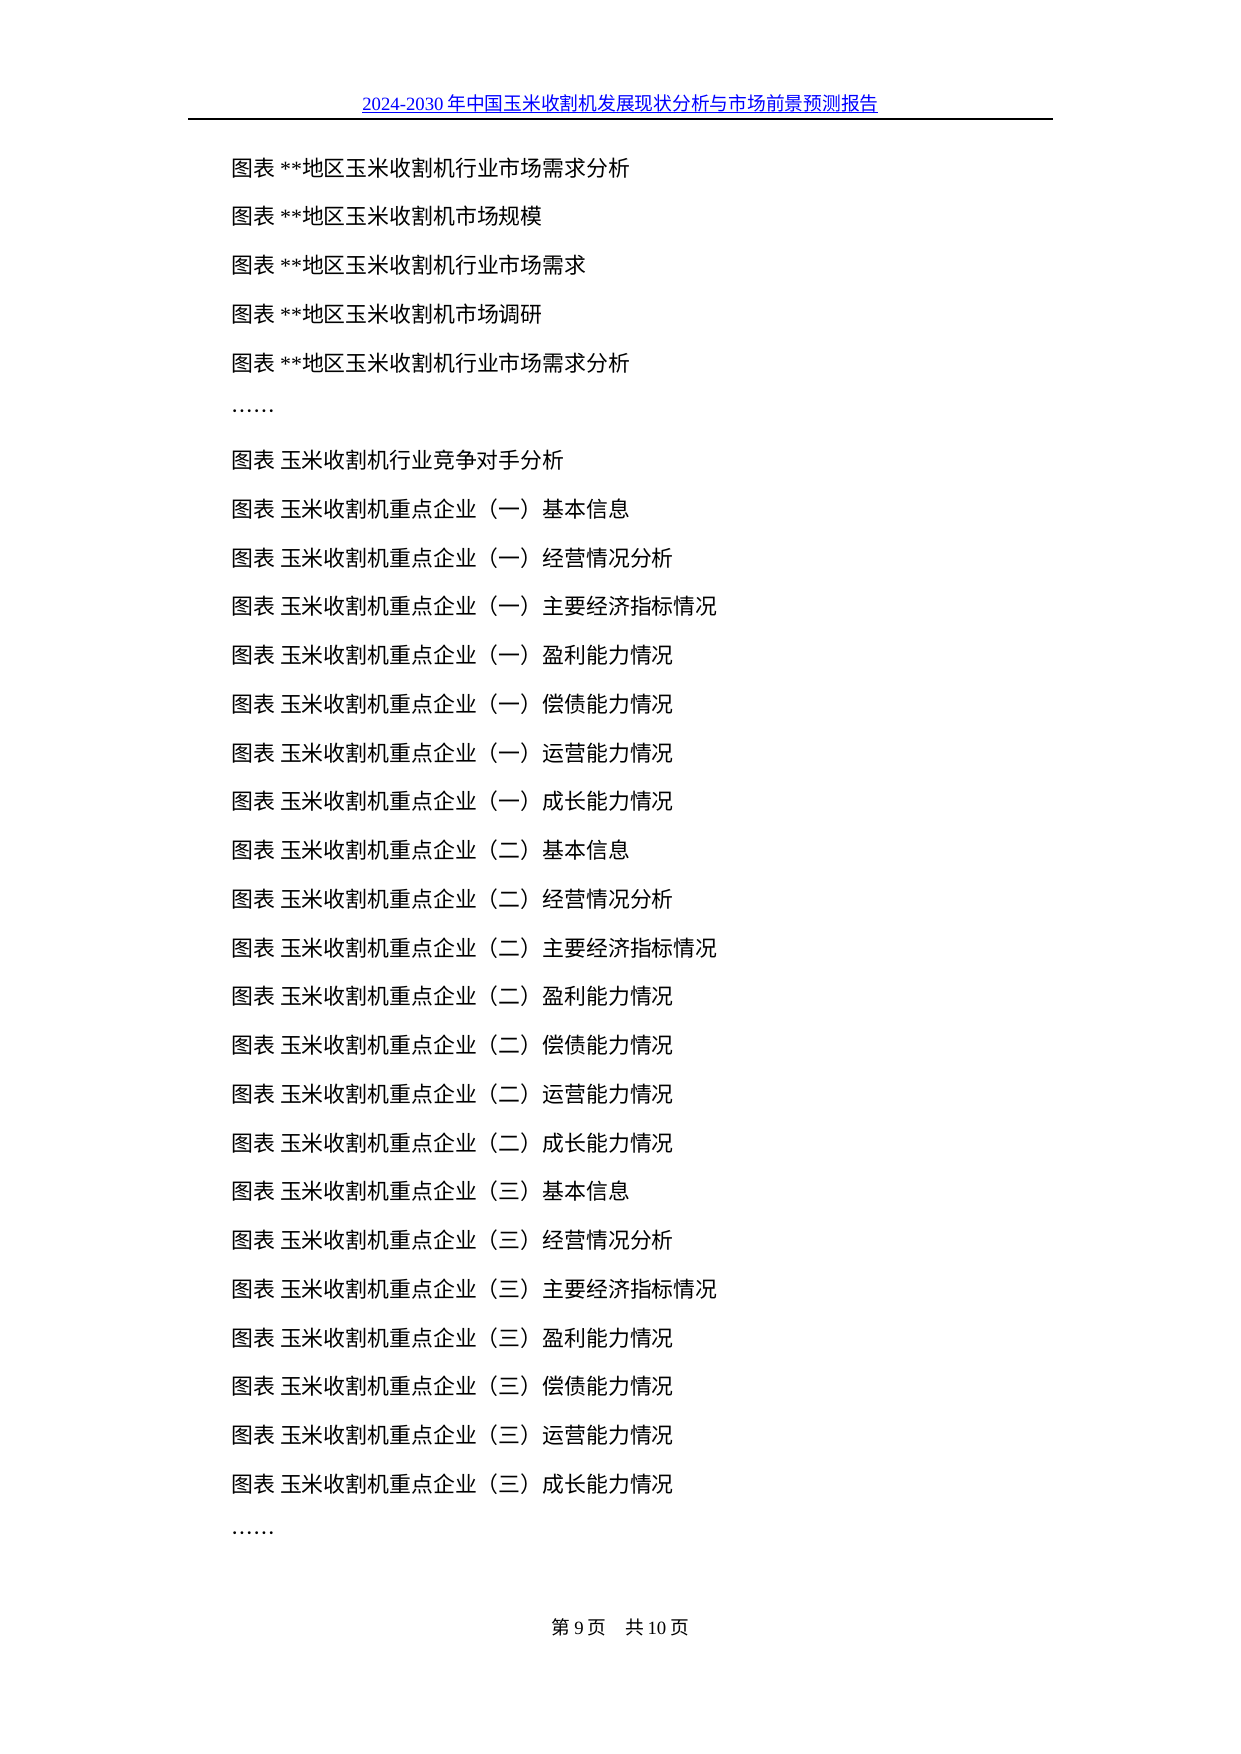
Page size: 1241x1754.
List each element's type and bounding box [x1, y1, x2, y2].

text [187, 150, 1053, 1548]
